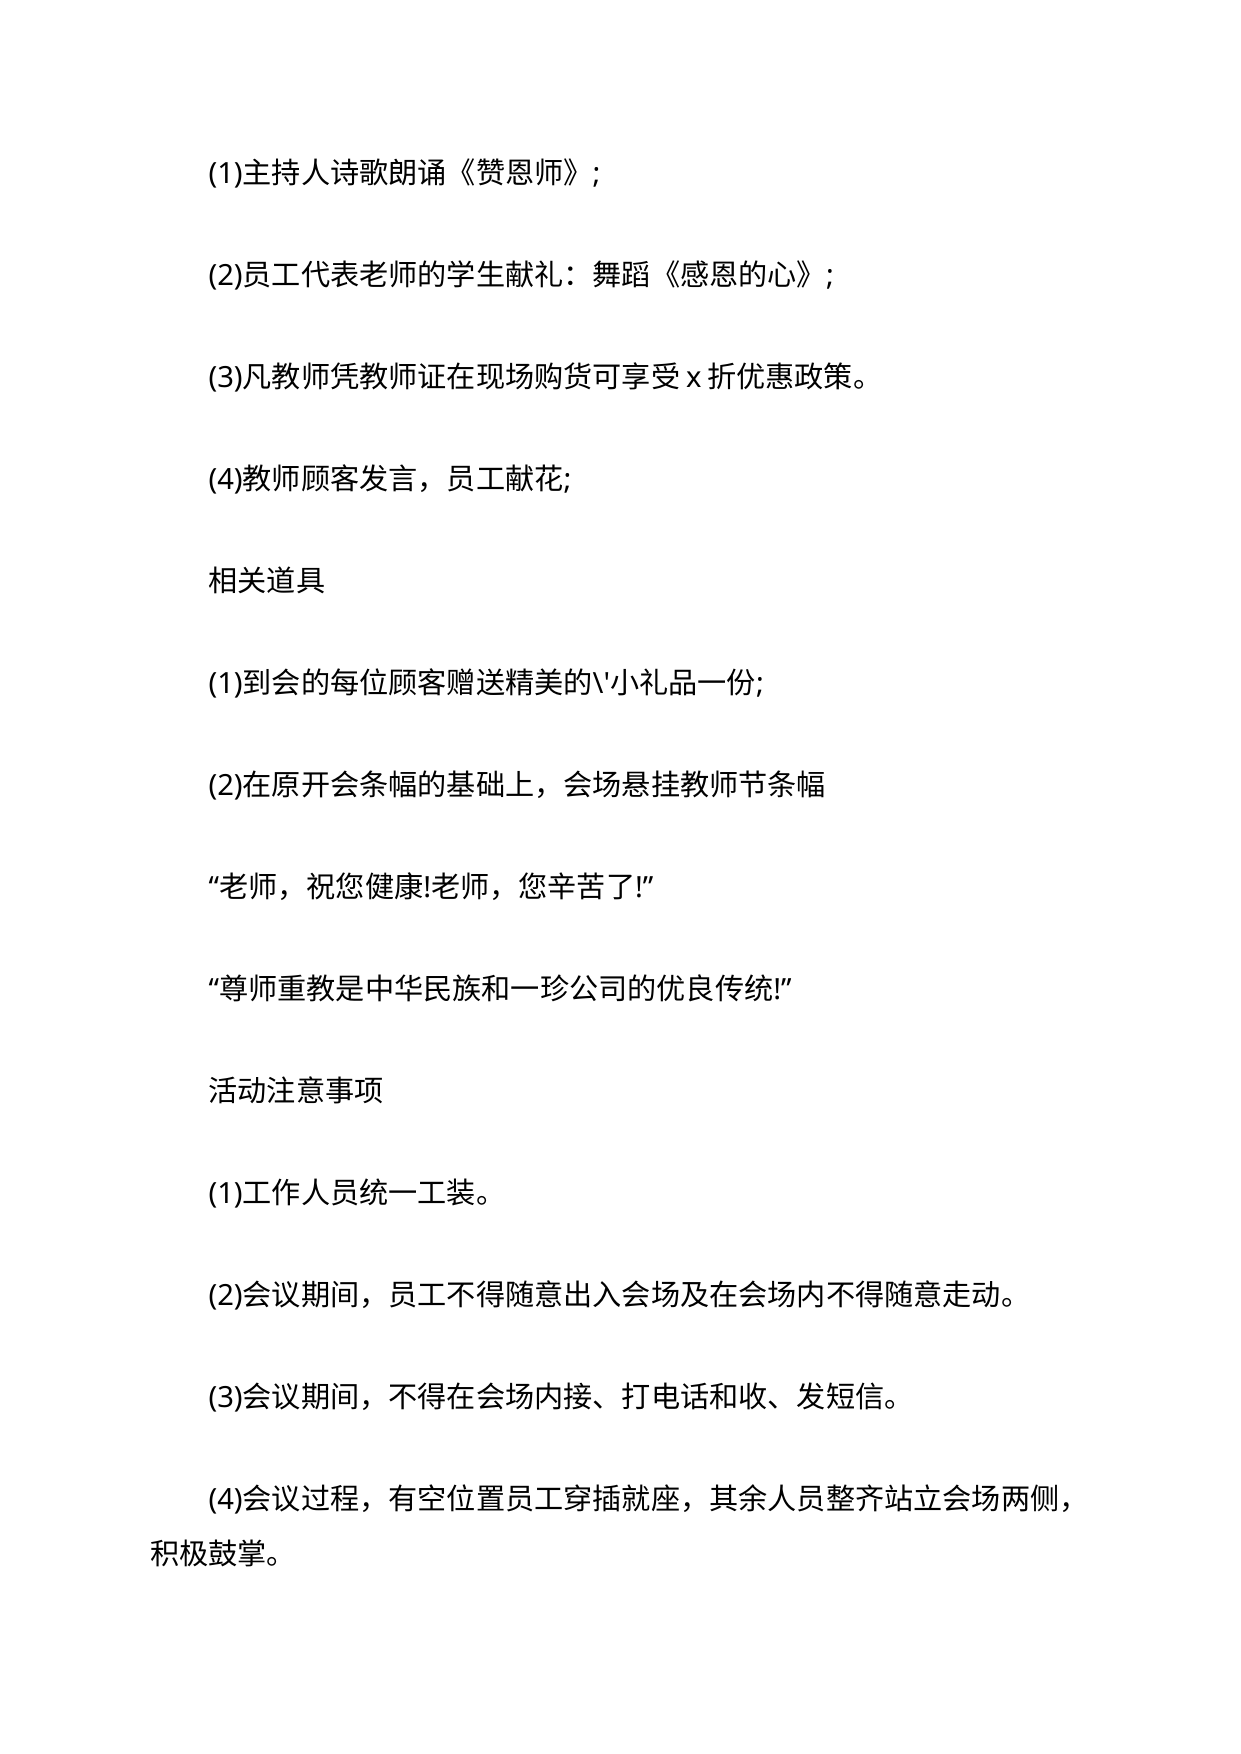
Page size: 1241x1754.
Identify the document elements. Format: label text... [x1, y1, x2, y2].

text (1)到会的每位顾客赠送精美的\'小礼品一份; [150, 660, 1090, 702]
text “老师，祝您健康!老师，您辛苦了!” [150, 864, 1090, 906]
text 活动注意事项 [150, 1068, 1090, 1110]
text (4)教师顾客发言，员工献花; [150, 456, 1090, 498]
text “尊师重教是中华民族和一珍公司的优良传统!” [150, 966, 1090, 1008]
text (1)工作人员统一工装。 [150, 1169, 1090, 1212]
text (1)主持人诗歌朗诵《赞恩师》; [150, 150, 1090, 192]
text (2)会议期间，员工不得随意出入会场及在会场内不得随意走动。 [150, 1271, 1090, 1314]
text (4)会议过程，有空位置员工穿插就座，其余人员整齐站立会场两侧，积极鼓掌。 [150, 1475, 1090, 1573]
text (2)在原开会条幅的基础上，会场悬挂教师节条幅 [150, 762, 1090, 804]
text (3)会议期间，不得在会场内接、打电话和收、发短信。 [150, 1373, 1090, 1416]
text 相关道具 [150, 558, 1090, 600]
text (2)员工代表老师的学生献礼：舞蹈《感恩的心》; [150, 252, 1090, 294]
text (3)凡教师凭教师证在现场购货可享受x折优惠政策。 [150, 354, 1090, 396]
